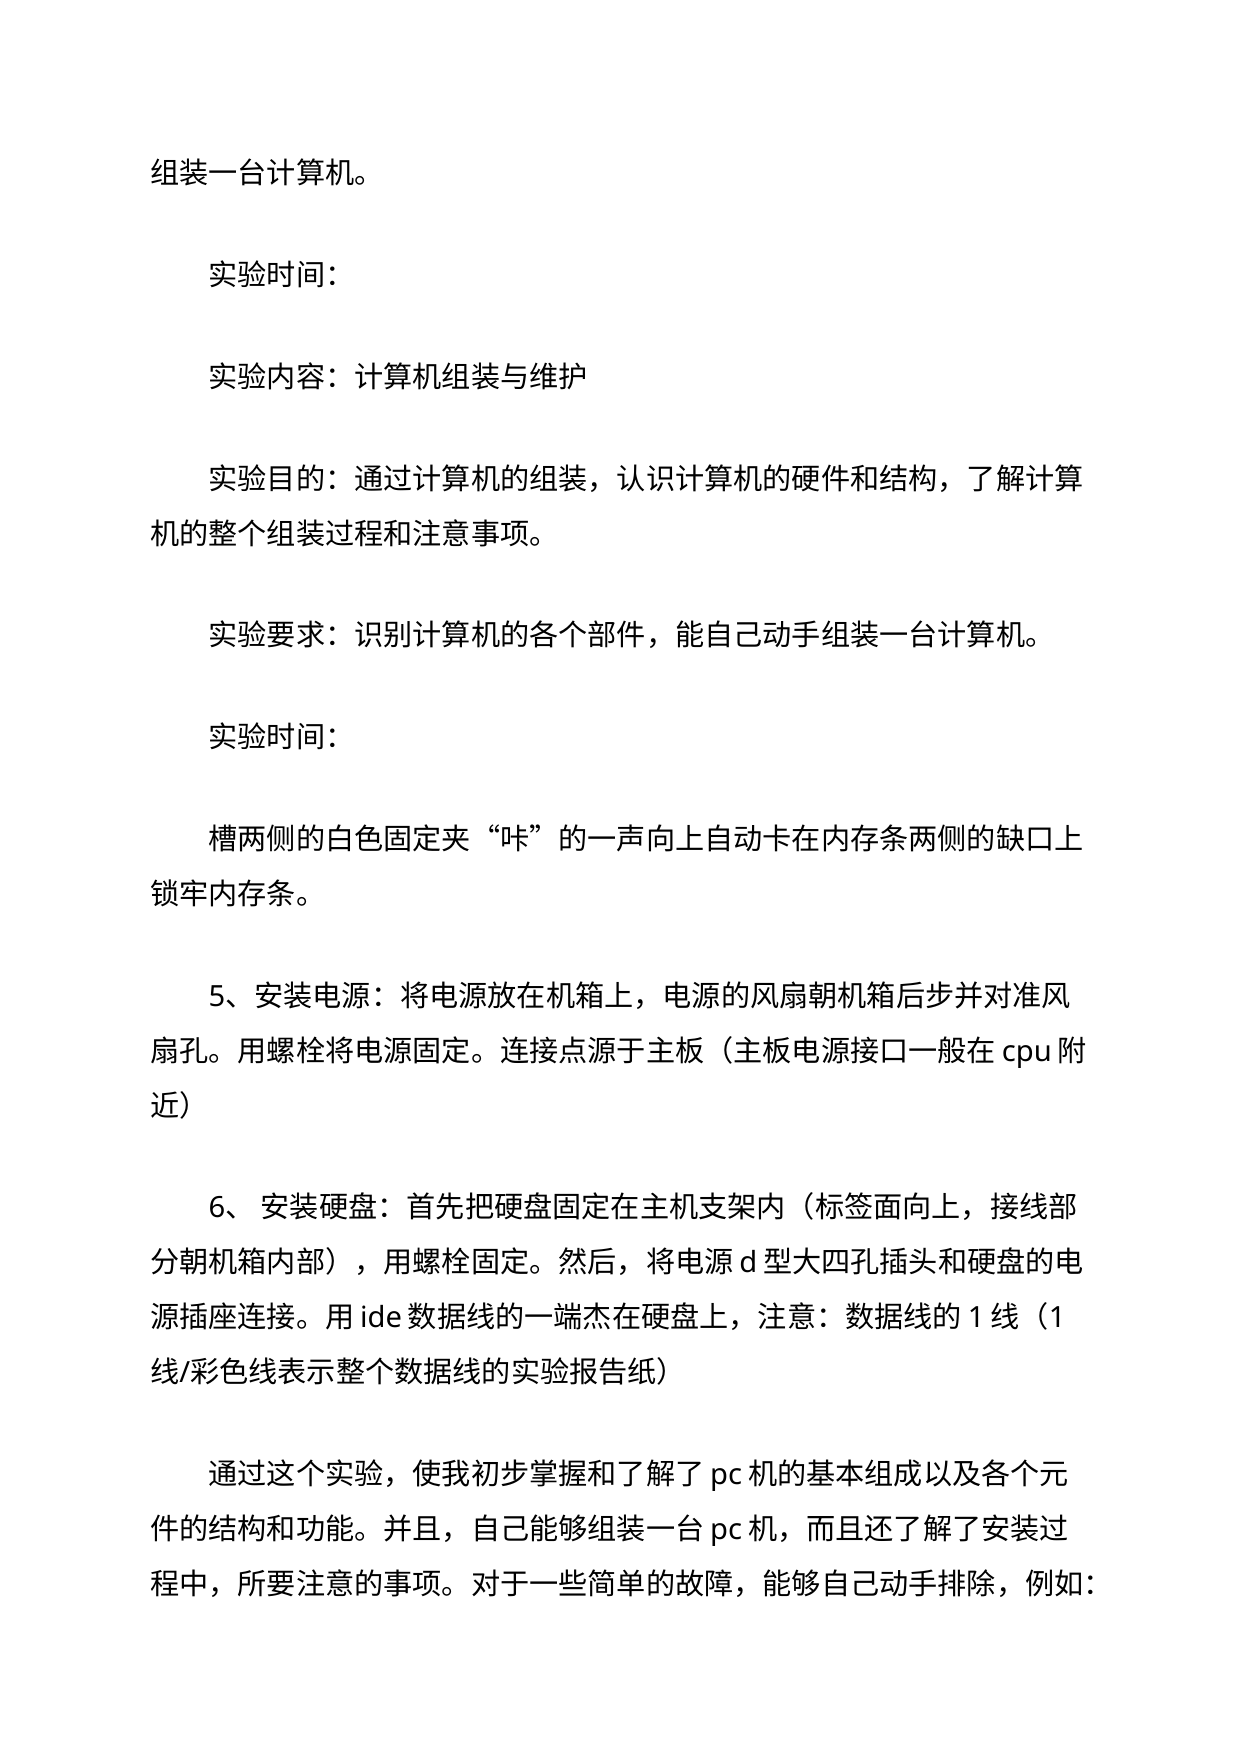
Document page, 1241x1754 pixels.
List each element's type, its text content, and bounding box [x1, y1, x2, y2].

text 实验要求：识别计算机的各个部件，能自己动手组装一台计算机。 [150, 612, 1090, 654]
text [150, 150, 1090, 192]
text 6、 安装硬盘：首先把硬盘固定在主机支架内（标签面向上，接线部分朝机箱内部），用螺栓固定。然后，将电源d型大四孔插头和硬盘的电源插座连接。用ide数据线的一端杰在硬盘上，注意：数据线的1线（1线/彩色线表示整个数据线的实验报告纸） [150, 1184, 1090, 1391]
text 实验时间： [150, 714, 1090, 756]
text 槽两侧的白色固定夹“咔”的一声向上自动卡在内存条两侧的缺口上锁牢内存条。 [150, 816, 1090, 913]
text 实验时间： [150, 252, 1090, 294]
text 5、安装电源：将电源放在机箱上，电源的风扇朝机箱后步并对准风扇孔。用螺栓将电源固定。连接点源于主板（主板电源接口一般在cpu附近） [150, 972, 1090, 1124]
text 实验内容：计算机组装与维护 [150, 353, 1090, 396]
text 实验目的：通过计算机的组装，认识计算机的硬件和结构，了解计算机的整个组装过程和注意事项。 [150, 455, 1090, 552]
text 通过这个实验，使我初步掌握和了解了pc机的基本组成以及各个元件的结构和功能。并且，自己能够组装一台pc机，而且还了解了安装过程中，所要注意的事项。对于一些简单的故障，能够自己动手排除，例如： [150, 1451, 1090, 1603]
